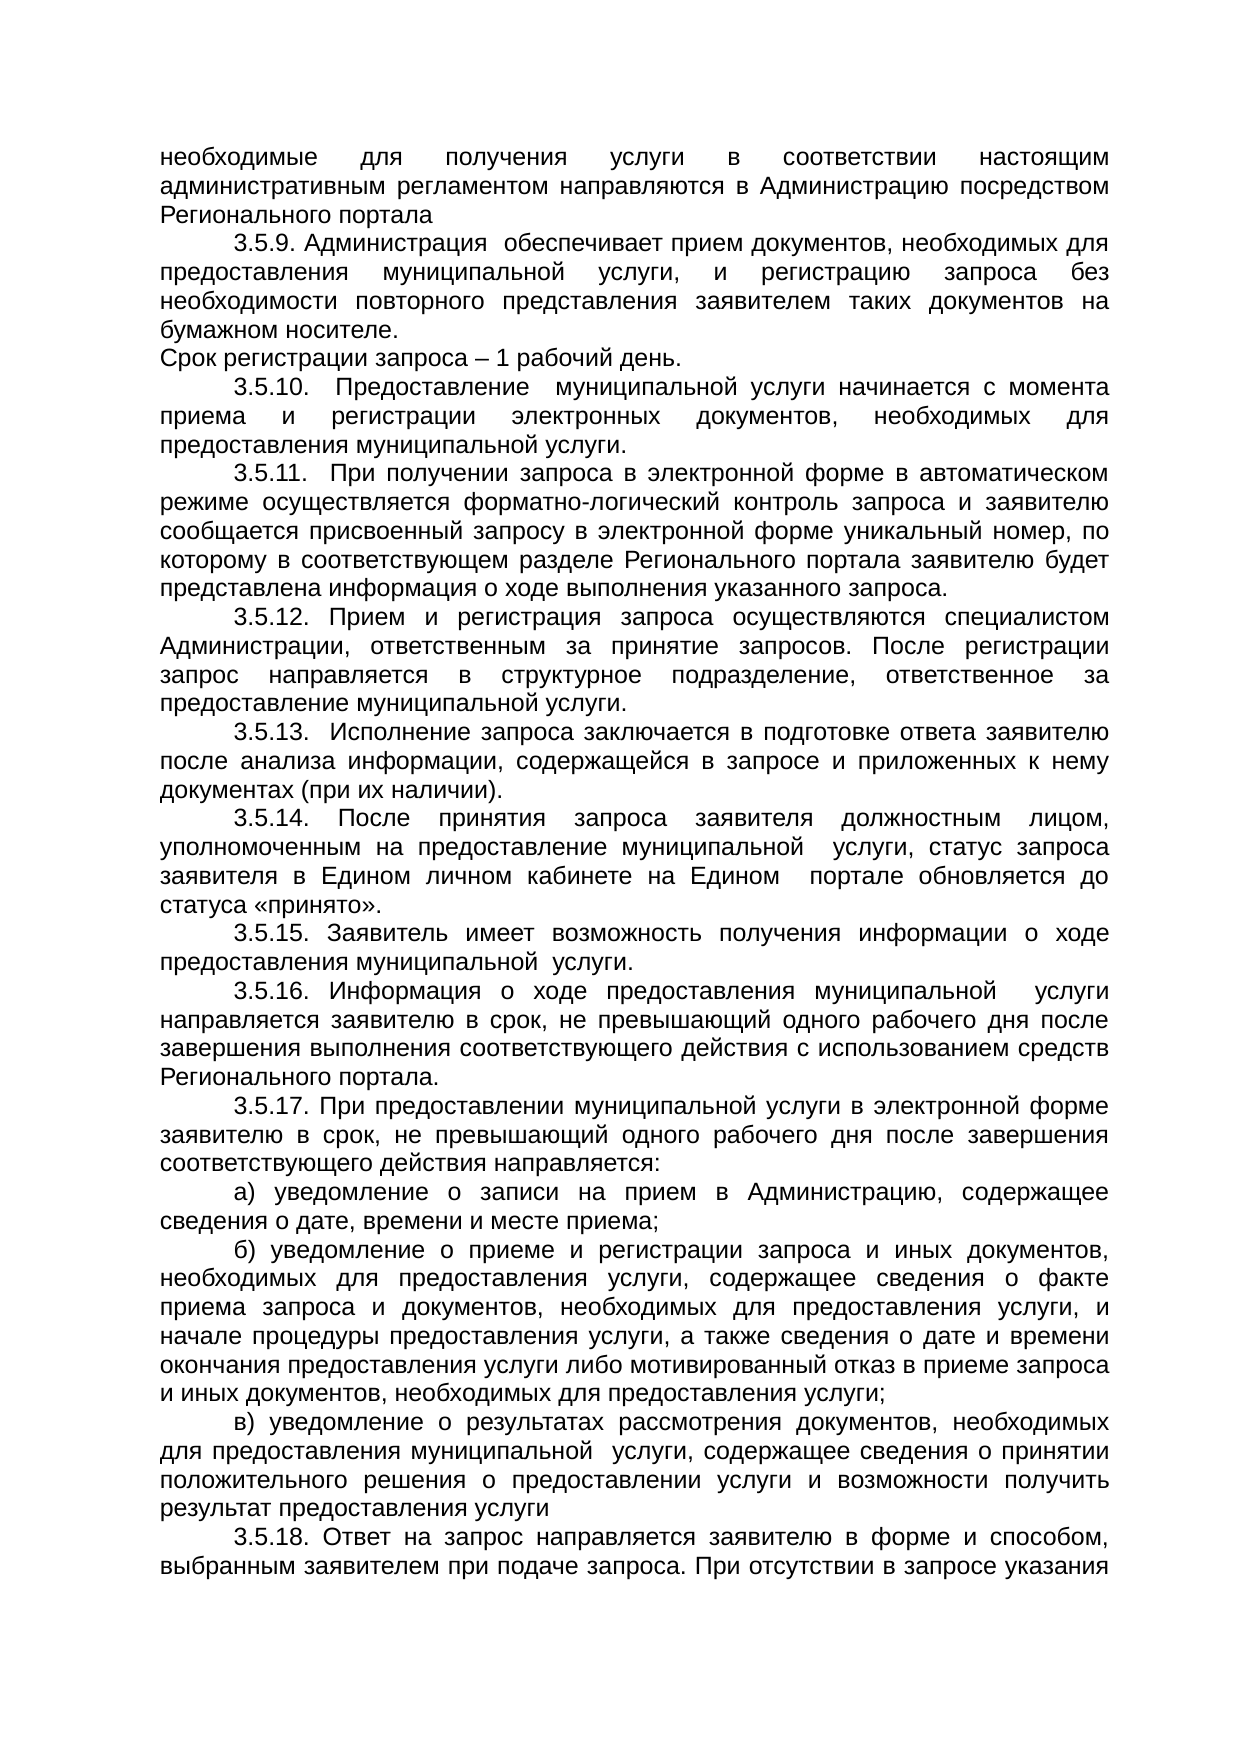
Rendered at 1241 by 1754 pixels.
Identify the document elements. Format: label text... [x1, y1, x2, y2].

text 3.5.10. Предоставление муниципальной услуги начинается с момента приема и регистрации электронных документов, необходимых для предоставления муниципальной услуги. [159, 372, 1110, 458]
text 3.5.14. После принятия запроса заявителя должностным лицом, уполномоченным на предоставление муниципальной услуги, статус запроса заявителя в Едином личном кабинете на Едином портале обновляется до статуса «принято». [159, 803, 1110, 918]
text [159, 142, 1110, 228]
text а) уведомление о записи на прием в Администрацию, содержащее сведения о дате, времени и месте приема; [159, 1177, 1110, 1234]
text 3.5.12. Прием и регистрация запроса осуществляются специалистом Администрации, ответственным за принятие запросов. После регистрации запрос направляется в структурное подразделение, ответственное за предоставление муниципальной услуги. [159, 602, 1110, 717]
text б) уведомление о приеме и регистрации запроса и иных документов, необходимых для предоставления услуги, содержащее сведения о факте приема запроса и документов, необходимых для предоставления услуги, и начале процедуры предоставления услуги, а также сведения о дате и времени окончания предоставления услуги либо мотивированный отказ в приеме запроса и иных документов, необходимых для предоставления услуги; [159, 1234, 1110, 1407]
text 3.5.9. Администрация обеспечивает прием документов, необходимых для предоставления муниципальной услуги, и регистрацию запроса без необходимости повторного представления заявителем таких документов на бумажном носителе. [159, 228, 1110, 343]
text Срок регистрации запроса – 1 рабочий день. [159, 343, 1110, 372]
text 3.5.17. При предоставлении муниципальной услуги в электронной форме заявителю в срок, не превышающий одного рабочего дня после завершения соответствующего действия направляется: [159, 1091, 1110, 1177]
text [159, 1522, 1110, 1579]
text 3.5.13. Исполнение запроса заключается в подготовке ответа заявителю после анализа информации, содержащейся в запросе и приложенных к нему документах (при их наличии). [159, 717, 1110, 803]
text в) уведомление о результатах рассмотрения документов, необходимых для предоставления муниципальной услуги, содержащее сведения о принятии положительного решения о предоставлении услуги и возможности получить результат предоставления услуги [159, 1407, 1110, 1522]
text 3.5.11. При получении запроса в электронной форме в автоматическом режиме осуществляется форматно-логический контроль запроса и заявителю сообщается присвоенный запросу в электронной форме уникальный номер, по которому в соответствующем разделе Регионального портала заявителю будет представлена информация о ходе выполнения указанного запроса. [159, 458, 1110, 602]
text 3.5.16. Информация о ходе предоставления муниципальной услуги направляется заявителю в срок, не превышающий одного рабочего дня после завершения выполнения соответствующего действия с использованием средств Регионального портала. [159, 976, 1110, 1091]
text 3.5.15. Заявитель имеет возможность получения информации о ходе предоставления муниципальной услуги. [159, 918, 1110, 976]
